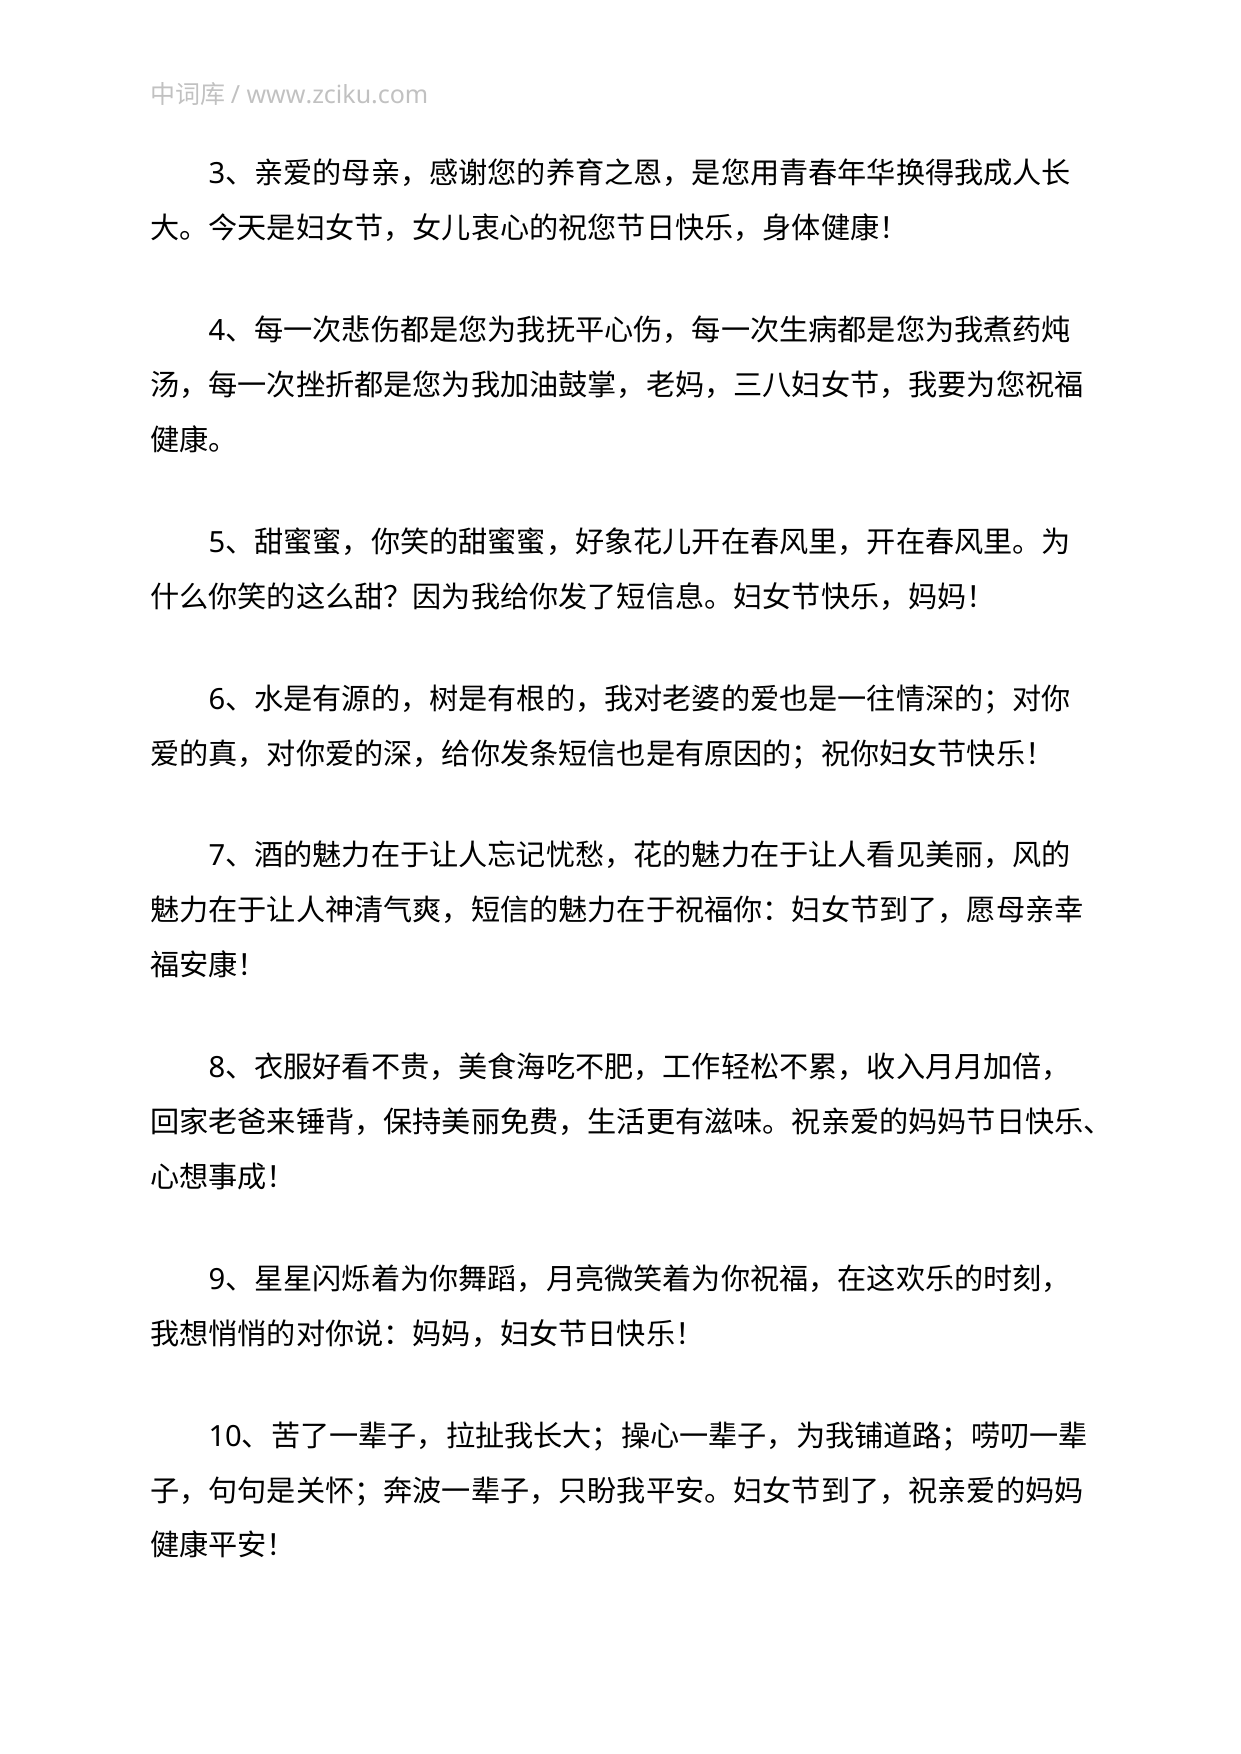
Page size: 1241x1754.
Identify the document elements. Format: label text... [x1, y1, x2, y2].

text 10、苦了一辈子，拉扯我长大；操心一辈子，为我铺道路；唠叨一辈子，句句是关怀；奔波一辈子，只盼我平安。妇女节到了，祝亲爱的妈妈健康平安！ [150, 1412, 1090, 1564]
text 7、酒的魅力在于让人忘记忧愁，花的魅力在于让人看见美丽，风的魅力在于让人神清气爽，短信的魅力在于祝福你：妇女节到了，愿母亲幸福安康！ [150, 832, 1090, 984]
text 9、星星闪烁着为你舞蹈，月亮微笑着为你祝福，在这欢乐的时刻，我想悄悄的对你说：妈妈，妇女节日快乐！ [150, 1255, 1090, 1353]
text 3、亲爱的母亲，感谢您的养育之恩，是您用青春年华换得我成人长大。今天是妇女节，女儿衷心的祝您节日快乐，身体健康！ [150, 150, 1090, 247]
text 5、甜蜜蜜，你笑的甜蜜蜜，好象花儿开在春风里，开在春风里。为什么你笑的这么甜？因为我给你发了短信息。妇女节快乐，妈妈！ [150, 518, 1090, 616]
text 4、每一次悲伤都是您为我抚平心伤，每一次生病都是您为我煮药炖汤，每一次挫折都是您为我加油鼓掌，老妈，三八妇女节，我要为您祝福健康。 [150, 307, 1090, 459]
text 6、水是有源的，树是有根的，我对老婆的爱也是一往情深的；对你爱的真，对你爱的深，给你发条短信也是有原因的；祝你妇女节快乐！ [150, 675, 1090, 772]
text 8、衣服好看不贵，美食海吃不肥，工作轻松不累，收入月月加倍，回家老爸来锤背，保持美丽免费，生活更有滋味。祝亲爱的妈妈节日快乐、心想事成！ [150, 1044, 1090, 1196]
